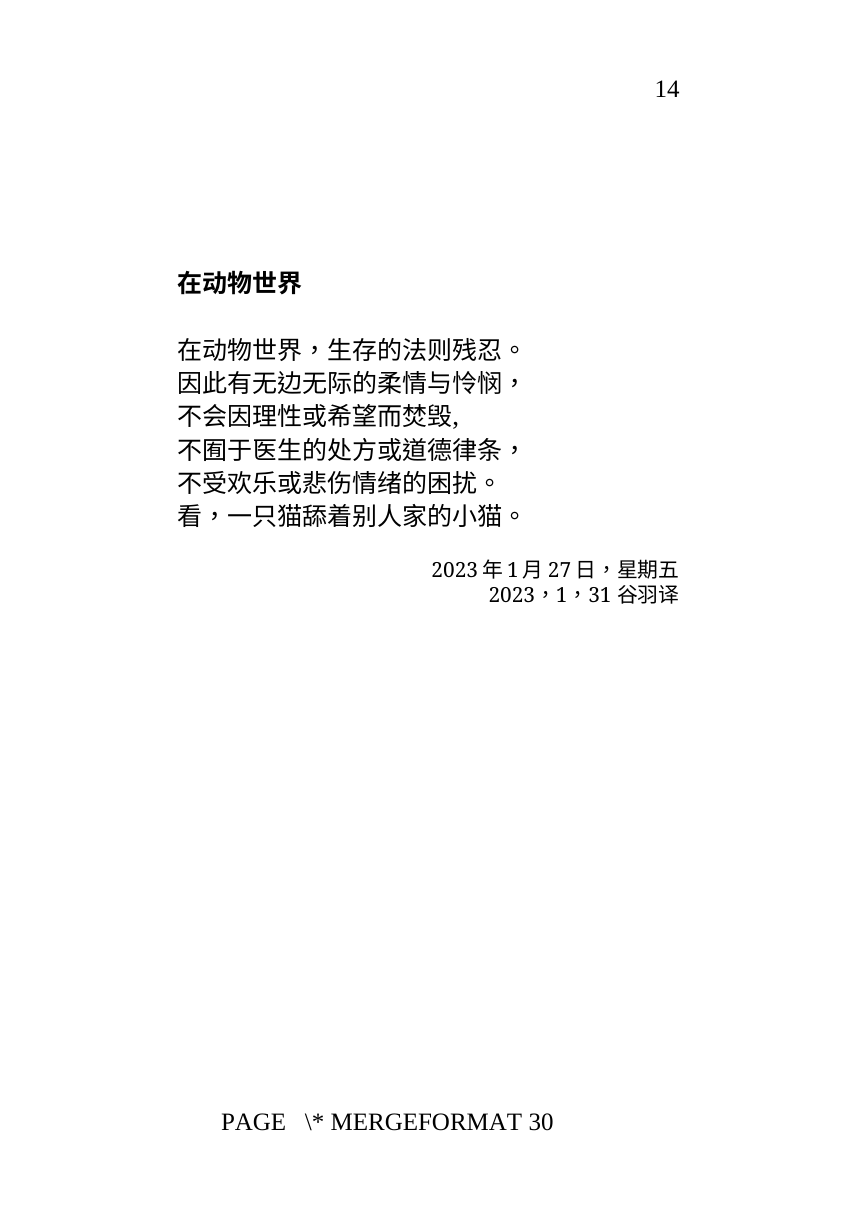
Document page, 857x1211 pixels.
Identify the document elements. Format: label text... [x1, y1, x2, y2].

text 因此有无边无际的柔情与怜悯， [177, 366, 679, 399]
text 在动物世界，生存的法则残忍。 [177, 332, 679, 366]
text 2023，1，31 谷羽译 [177, 582, 679, 607]
text 在动物世界 [177, 266, 679, 299]
text 不受欢乐或悲伤情绪的困扰。 [177, 466, 679, 499]
text ，星期五 [177, 557, 679, 582]
text 不囿于医生的处方或道德律条， [177, 432, 679, 466]
text 看，一只猫舔着别人家的小猫。 [177, 499, 679, 532]
text 不会因理性或希望而焚毁, [177, 399, 679, 432]
